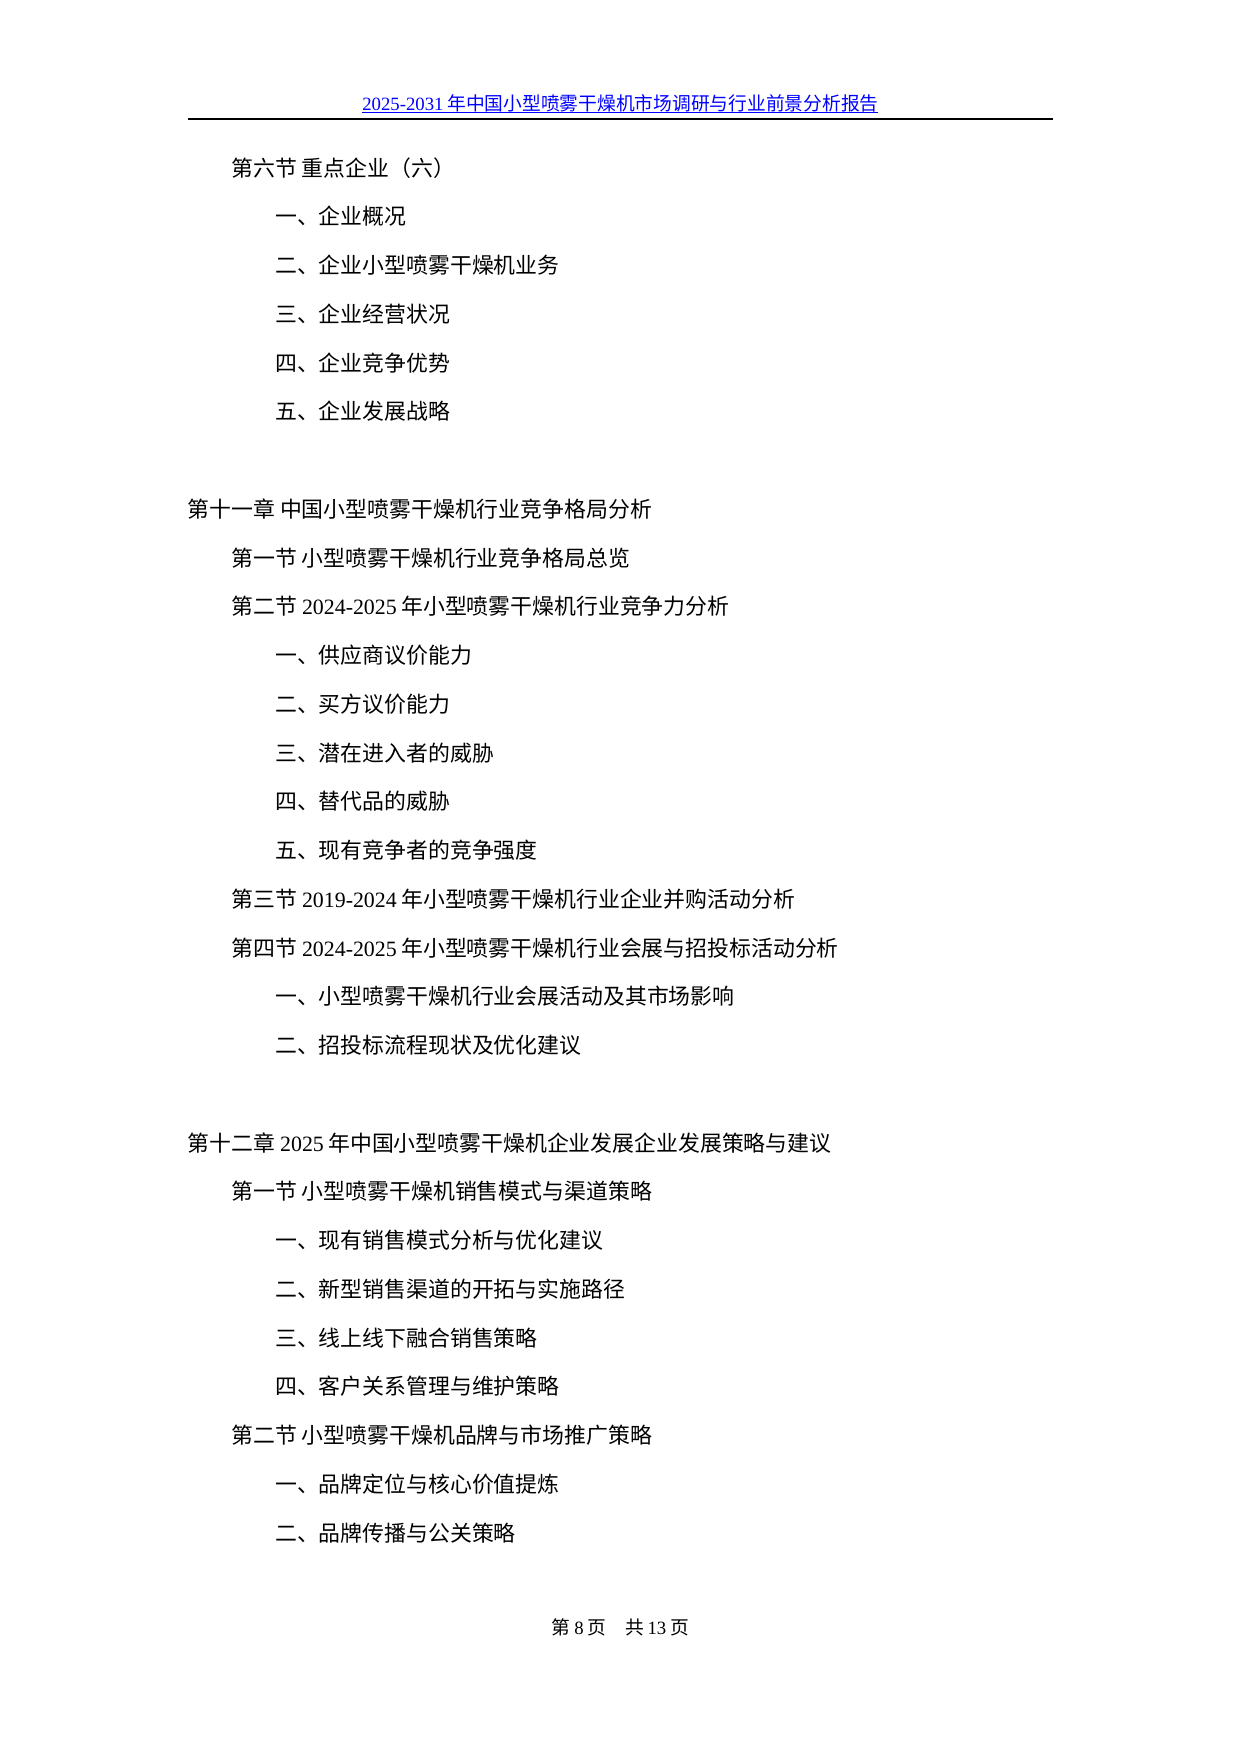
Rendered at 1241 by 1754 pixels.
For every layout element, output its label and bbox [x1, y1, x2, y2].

text [187, 150, 1053, 1548]
